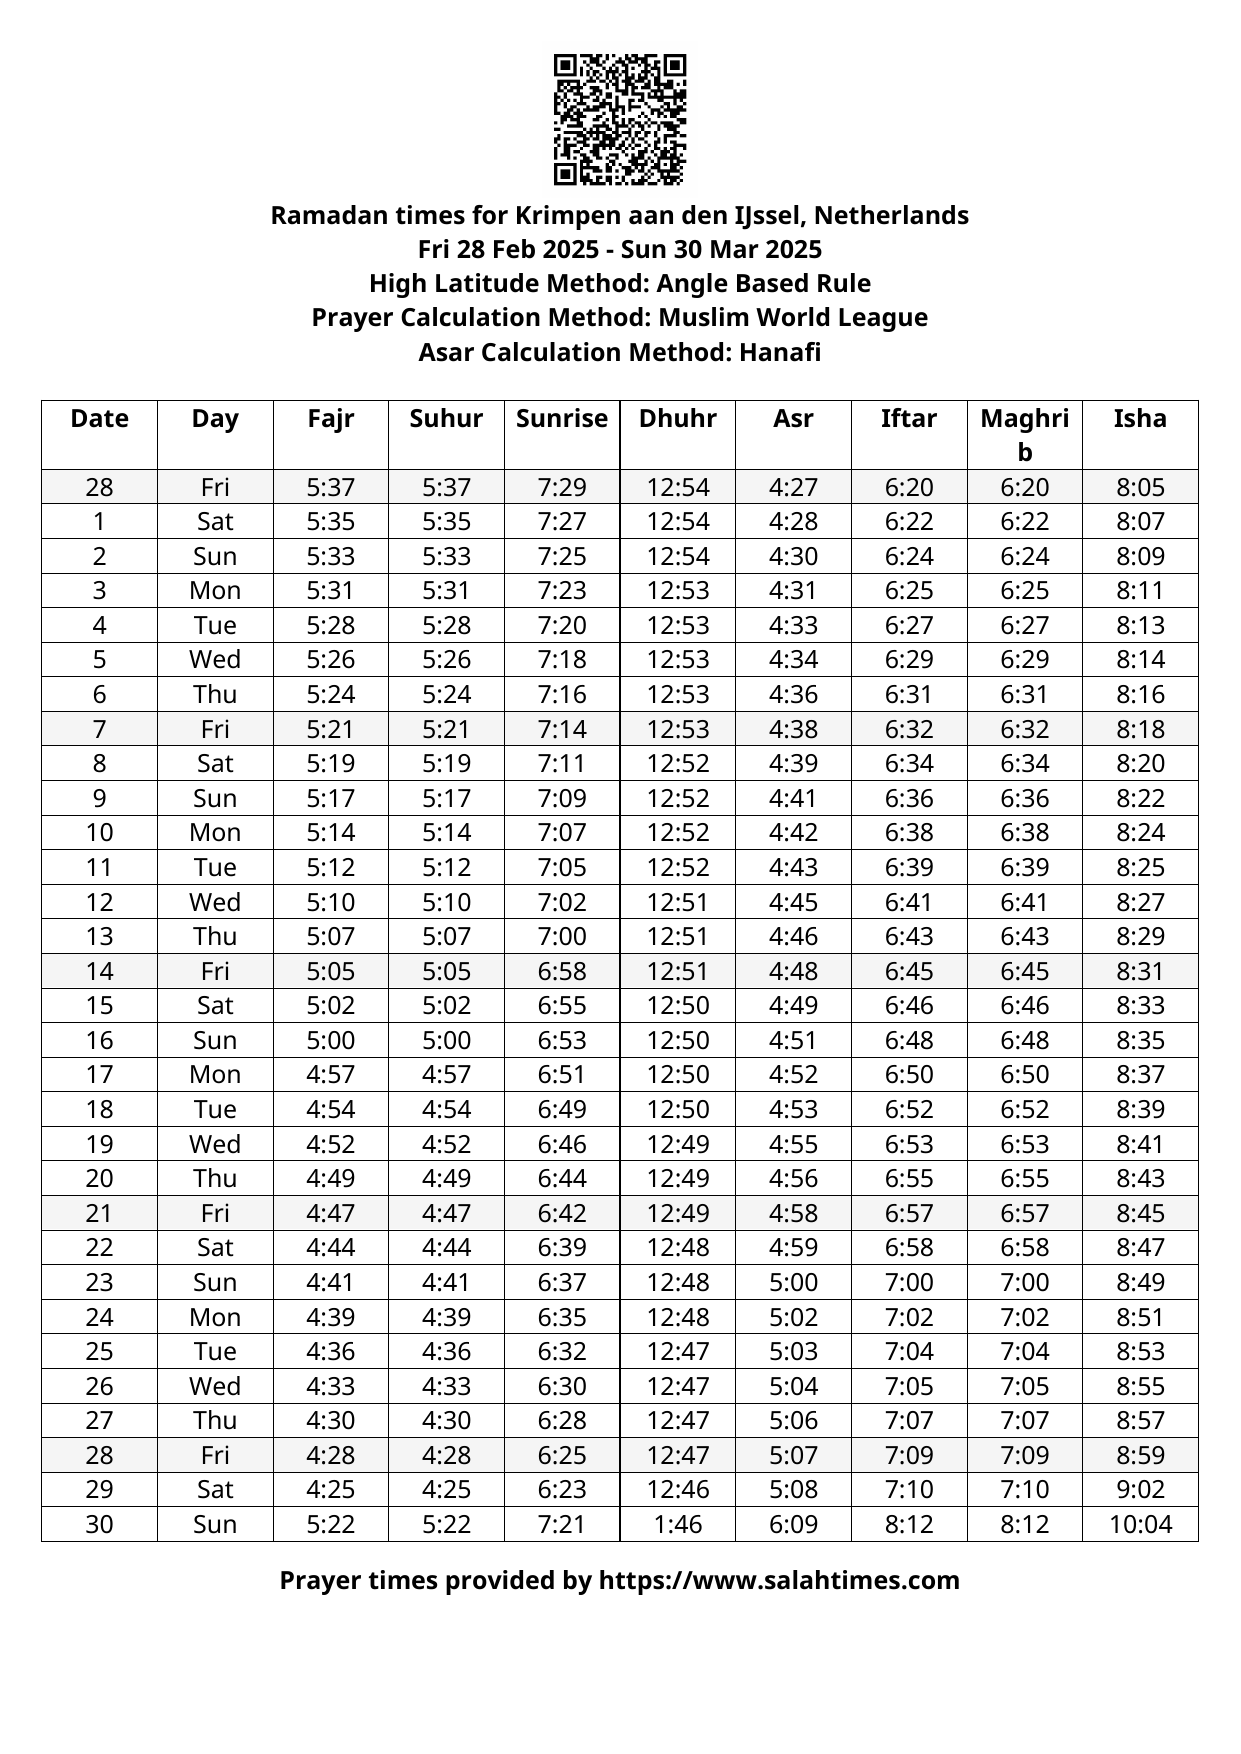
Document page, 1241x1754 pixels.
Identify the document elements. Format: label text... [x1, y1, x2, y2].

table_cell 4 [42, 608, 157, 642]
table_cell 1:46 [621, 1507, 735, 1541]
table_cell 7:09 [505, 781, 619, 814]
table_cell 5:00 [736, 1265, 851, 1299]
table_cell 4:33 [274, 1369, 388, 1402]
table_cell 6:29 [968, 643, 1082, 676]
table_cell 8:16 [1083, 677, 1198, 711]
table_cell 12:51 [621, 885, 735, 918]
text Asar Calculation Method: Hanafi [42, 334, 1198, 368]
table_cell 5:31 [389, 574, 504, 607]
table_cell 5:10 [389, 885, 504, 918]
table_cell 4:51 [736, 1023, 851, 1057]
table_cell 4:57 [389, 1058, 504, 1091]
table_cell 5:02 [274, 989, 388, 1022]
table_cell 8:39 [1083, 1092, 1198, 1126]
table_cell 12:53 [621, 712, 735, 745]
table_cell 4:36 [736, 677, 851, 711]
table_cell 6:09 [736, 1507, 851, 1541]
table_cell 5:26 [274, 643, 388, 676]
table_cell 5:14 [389, 816, 504, 849]
table_cell 21 [42, 1196, 157, 1229]
table_cell 5:37 [389, 470, 504, 503]
table_cell 6:22 [968, 504, 1082, 538]
table_cell 4:52 [389, 1127, 504, 1160]
table_cell 7:20 [505, 608, 619, 642]
table_cell 4:36 [389, 1334, 504, 1368]
table_cell 12:52 [621, 746, 735, 780]
table_cell 6:34 [852, 746, 967, 780]
table_cell 8:55 [1083, 1369, 1198, 1402]
table_cell 12:54 [621, 504, 735, 538]
table_cell 7:07 [852, 1404, 967, 1437]
table_cell 6:52 [852, 1092, 967, 1126]
table_cell 4:44 [274, 1231, 388, 1264]
table_cell 6:37 [505, 1265, 619, 1299]
table_cell Thu [158, 677, 273, 711]
table_cell Sun [158, 1265, 273, 1299]
table_cell 6:24 [852, 539, 967, 572]
table_cell 22 [42, 1231, 157, 1264]
table_header Maghrib [968, 401, 1082, 469]
table_cell 4:41 [389, 1265, 504, 1299]
table_cell Sat [158, 1473, 273, 1506]
table_cell 8:22 [1083, 781, 1198, 814]
table_cell 5:33 [274, 539, 388, 572]
table_cell 5:00 [389, 1023, 504, 1057]
table_cell 4:43 [736, 850, 851, 884]
table_cell 6:43 [968, 919, 1082, 953]
table_cell 19 [42, 1127, 157, 1160]
table_cell 8:24 [1083, 816, 1198, 849]
table_cell 7:25 [505, 539, 619, 572]
table_cell Wed [158, 1127, 273, 1160]
table_cell 7:10 [852, 1473, 967, 1506]
table_cell Tue [158, 608, 273, 642]
table_cell Sat [158, 746, 273, 780]
table_cell 4:49 [274, 1161, 388, 1195]
table_cell Sun [158, 1023, 273, 1057]
table_cell 6:32 [505, 1334, 619, 1368]
table_cell 4:25 [389, 1473, 504, 1506]
table_cell 5:02 [389, 989, 504, 1022]
table_cell 6:50 [968, 1058, 1082, 1091]
text Prayer Calculation Method: Muslim World League [42, 300, 1198, 334]
table_cell 7:23 [505, 574, 619, 607]
table_cell Wed [158, 643, 273, 676]
table_header Dhuhr [621, 401, 735, 469]
table_cell 4:54 [389, 1092, 504, 1126]
table_cell 5:24 [274, 677, 388, 711]
table_cell 12:51 [621, 954, 735, 987]
table_cell 7:10 [968, 1473, 1082, 1506]
table_cell 4:48 [736, 954, 851, 987]
table_cell 7:16 [505, 677, 619, 711]
table_cell 27 [42, 1404, 157, 1437]
table_cell 7:27 [505, 504, 619, 538]
table_cell 6:23 [505, 1473, 619, 1506]
table_cell 12:50 [621, 1092, 735, 1126]
table_cell 4:52 [274, 1127, 388, 1160]
table_cell Sun [158, 1507, 273, 1541]
table_cell 6:20 [968, 470, 1082, 503]
table_cell Fri [158, 954, 273, 987]
table_cell 30 [42, 1507, 157, 1541]
text High Latitude Method: Angle Based Rule [42, 266, 1198, 300]
table_cell 24 [42, 1300, 157, 1333]
table_cell 4:52 [736, 1058, 851, 1091]
table_cell 6:46 [505, 1127, 619, 1160]
table_cell 8:13 [1083, 608, 1198, 642]
table_cell 4:39 [736, 746, 851, 780]
table_cell 12:50 [621, 989, 735, 1022]
table_cell 4:30 [736, 539, 851, 572]
table_cell 6:24 [968, 539, 1082, 572]
table_cell 6:36 [968, 781, 1082, 814]
table_cell 5:26 [389, 643, 504, 676]
table_cell 6:55 [505, 989, 619, 1022]
table_cell Fri [158, 712, 273, 745]
table_cell 12:53 [621, 677, 735, 711]
table_cell 6:46 [968, 989, 1082, 1022]
table_cell 12:47 [621, 1334, 735, 1368]
table_cell 8:37 [1083, 1058, 1198, 1091]
table_cell 6:38 [968, 816, 1082, 849]
table_cell Mon [158, 1300, 273, 1333]
table_cell 5:03 [736, 1334, 851, 1368]
table_cell 23 [42, 1265, 157, 1299]
table_cell 8:53 [1083, 1334, 1198, 1368]
table_cell 4:33 [736, 608, 851, 642]
table_cell 5:02 [736, 1300, 851, 1333]
table_cell 4:33 [389, 1369, 504, 1402]
table_cell 4:45 [736, 885, 851, 918]
table_cell 8:25 [1083, 850, 1198, 884]
table_cell 6:58 [852, 1231, 967, 1264]
table_cell 6:22 [852, 504, 967, 538]
table_cell 8:49 [1083, 1265, 1198, 1299]
table_cell 5:22 [274, 1507, 388, 1541]
table_cell 6:25 [505, 1438, 619, 1472]
table_cell 5:12 [274, 850, 388, 884]
table_cell 6 [42, 677, 157, 711]
table_cell 7:04 [852, 1334, 967, 1368]
table_cell 7:02 [968, 1300, 1082, 1333]
table_cell 4:57 [274, 1058, 388, 1091]
table_cell 12:47 [621, 1438, 735, 1472]
table_cell 6:53 [968, 1127, 1082, 1160]
table_cell Thu [158, 1161, 273, 1195]
table_cell 5:04 [736, 1369, 851, 1402]
table_cell 6:58 [968, 1231, 1082, 1264]
table_cell Tue [158, 1092, 273, 1126]
table_cell 8:05 [1083, 470, 1198, 503]
table_cell 6:28 [505, 1404, 619, 1437]
table_cell 12:52 [621, 781, 735, 814]
table_cell 13 [42, 919, 157, 953]
table_cell 5:07 [389, 919, 504, 953]
table_cell 7:05 [968, 1369, 1082, 1402]
table_cell 8:20 [1083, 746, 1198, 780]
table_cell 5:08 [736, 1473, 851, 1506]
table_cell Wed [158, 885, 273, 918]
table_cell 12:53 [621, 643, 735, 676]
table_cell 4:39 [274, 1300, 388, 1333]
table_cell 6:27 [968, 608, 1082, 642]
table_cell 12:50 [621, 1023, 735, 1057]
text Ramadan times for Krimpen aan den IJssel, Netherlands [42, 198, 1198, 232]
table_cell 29 [42, 1473, 157, 1506]
table_cell 7:05 [505, 850, 619, 884]
table_cell 5:07 [736, 1438, 851, 1472]
table_cell 8:51 [1083, 1300, 1198, 1333]
table_cell 8:43 [1083, 1161, 1198, 1195]
table_cell 7:07 [968, 1404, 1082, 1437]
table_cell Sat [158, 1231, 273, 1264]
text Prayer times provided by https://www.salahtimes.com [42, 1563, 1198, 1597]
table_cell 6:53 [505, 1023, 619, 1057]
table_cell 6:31 [852, 677, 967, 711]
table_cell 6:25 [852, 574, 967, 607]
table_cell 15 [42, 989, 157, 1022]
table_cell 4:41 [274, 1265, 388, 1299]
table_cell Sun [158, 539, 273, 572]
table_cell 7:07 [505, 816, 619, 849]
table_cell 4:47 [274, 1196, 388, 1229]
table_cell 4:36 [274, 1334, 388, 1368]
table_cell 5:12 [389, 850, 504, 884]
table_cell Sun [158, 781, 273, 814]
table_cell 6:44 [505, 1161, 619, 1195]
table_header Iftar [852, 401, 967, 469]
table_cell 4:31 [736, 574, 851, 607]
table_cell 8:33 [1083, 989, 1198, 1022]
table_cell 6:55 [852, 1161, 967, 1195]
table_cell 6:36 [852, 781, 967, 814]
table_cell 4:49 [736, 989, 851, 1022]
table_cell 28 [42, 470, 157, 503]
table_cell 8:57 [1083, 1404, 1198, 1437]
table_cell 7:02 [505, 885, 619, 918]
table_cell Tue [158, 850, 273, 884]
table_cell 4:56 [736, 1161, 851, 1195]
table_cell 3 [42, 574, 157, 607]
table_cell 8:07 [1083, 504, 1198, 538]
table_cell 8:14 [1083, 643, 1198, 676]
table_cell 20 [42, 1161, 157, 1195]
table_cell Sat [158, 504, 273, 538]
table_cell 7:05 [852, 1369, 967, 1402]
table_cell 12:50 [621, 1058, 735, 1091]
table_cell 7:14 [505, 712, 619, 745]
table_cell 5:17 [274, 781, 388, 814]
table_cell 5:33 [389, 539, 504, 572]
table_cell 7:00 [505, 919, 619, 953]
table_cell 8:47 [1083, 1231, 1198, 1264]
table_cell 5:06 [736, 1404, 851, 1437]
table_cell 12:49 [621, 1196, 735, 1229]
table_cell 5:28 [389, 608, 504, 642]
table_cell 6:51 [505, 1058, 619, 1091]
text Fri 28 Feb 2025 - Sun 30 Mar 2025 [42, 232, 1198, 266]
table_cell 1 [42, 504, 157, 538]
table_cell 8:35 [1083, 1023, 1198, 1057]
table_cell 12:46 [621, 1473, 735, 1506]
table_cell 12:48 [621, 1231, 735, 1264]
table_cell 6:20 [852, 470, 967, 503]
table_cell 7:11 [505, 746, 619, 780]
table_cell 4:41 [736, 781, 851, 814]
table_cell Wed [158, 1369, 273, 1402]
table_cell 7:00 [852, 1265, 967, 1299]
table_cell 5:35 [274, 504, 388, 538]
table_cell 8:59 [1083, 1438, 1198, 1472]
table_cell Sat [158, 989, 273, 1022]
table_cell 4:53 [736, 1092, 851, 1126]
table_cell 5:17 [389, 781, 504, 814]
table_cell 5:19 [389, 746, 504, 780]
table_cell 6:30 [505, 1369, 619, 1402]
table_cell 8:27 [1083, 885, 1198, 918]
table_cell 6:48 [852, 1023, 967, 1057]
table_cell 8:09 [1083, 539, 1198, 572]
table_cell 12:48 [621, 1300, 735, 1333]
table_cell 5:21 [389, 712, 504, 745]
table_cell Mon [158, 1058, 273, 1091]
table_cell 8:29 [1083, 919, 1198, 953]
table_cell 12:54 [621, 539, 735, 572]
table_cell 5:31 [274, 574, 388, 607]
table_header Asr [736, 401, 851, 469]
table_cell 4:47 [389, 1196, 504, 1229]
table_cell 10 [42, 816, 157, 849]
table_header Sunrise [505, 401, 619, 469]
table_cell 7:09 [852, 1438, 967, 1472]
table_cell 6:39 [852, 850, 967, 884]
table_cell 6:45 [852, 954, 967, 987]
table_cell 12:47 [621, 1369, 735, 1402]
table_cell 4:44 [389, 1231, 504, 1264]
table_cell 6:29 [852, 643, 967, 676]
table_cell 6:49 [505, 1092, 619, 1126]
table_cell 4:25 [274, 1473, 388, 1506]
table_cell Fri [158, 1438, 273, 1472]
table_header Date [42, 401, 157, 469]
table_cell 12:51 [621, 919, 735, 953]
table_cell 4:28 [274, 1438, 388, 1472]
table_header Suhur [389, 401, 504, 469]
table_cell 12:48 [621, 1265, 735, 1299]
table_cell 6:39 [505, 1231, 619, 1264]
table_cell 12:52 [621, 850, 735, 884]
table_cell 4:58 [736, 1196, 851, 1229]
table_cell 6:55 [968, 1161, 1082, 1195]
table_cell 4:55 [736, 1127, 851, 1160]
table_cell 5:07 [274, 919, 388, 953]
table_cell Mon [158, 816, 273, 849]
table_cell 7:04 [968, 1334, 1082, 1368]
table_cell 5 [42, 643, 157, 676]
table_cell 6:52 [968, 1092, 1082, 1126]
table_cell 9 [42, 781, 157, 814]
table_cell 6:58 [505, 954, 619, 987]
table_cell 7:00 [968, 1265, 1082, 1299]
table_cell 4:30 [274, 1404, 388, 1437]
table_cell 6:31 [968, 677, 1082, 711]
table_cell 6:53 [852, 1127, 967, 1160]
table_cell 4:27 [736, 470, 851, 503]
table_cell 4:42 [736, 816, 851, 849]
table_cell 12:53 [621, 608, 735, 642]
table_cell 12:52 [621, 816, 735, 849]
table_header Day [158, 401, 273, 469]
table_cell 7:18 [505, 643, 619, 676]
table_cell 6:45 [968, 954, 1082, 987]
table_cell 2 [42, 539, 157, 572]
table_cell 5:14 [274, 816, 388, 849]
table_cell Tue [158, 1334, 273, 1368]
table_cell 7:02 [852, 1300, 967, 1333]
table_cell 4:39 [389, 1300, 504, 1333]
table_cell 11 [42, 850, 157, 884]
table_cell 5:21 [274, 712, 388, 745]
table_cell 6:57 [968, 1196, 1082, 1229]
table_cell 4:34 [736, 643, 851, 676]
table_cell 8:45 [1083, 1196, 1198, 1229]
table_cell 8:41 [1083, 1127, 1198, 1160]
table_cell 6:39 [968, 850, 1082, 884]
table_cell 4:46 [736, 919, 851, 953]
table_cell 6:48 [968, 1023, 1082, 1057]
table_cell 4:30 [389, 1404, 504, 1437]
table_cell 7:29 [505, 470, 619, 503]
table_cell Fri [158, 470, 273, 503]
table_cell 12:53 [621, 574, 735, 607]
table_cell 28 [42, 1438, 157, 1472]
table_cell 5:19 [274, 746, 388, 780]
table_cell 12:49 [621, 1161, 735, 1195]
table_cell 6:57 [852, 1196, 967, 1229]
table_cell 6:42 [505, 1196, 619, 1229]
table_cell 5:24 [389, 677, 504, 711]
table_cell 6:50 [852, 1058, 967, 1091]
table_cell 6:46 [852, 989, 967, 1022]
table_cell 9:02 [1083, 1473, 1198, 1506]
table_cell 4:38 [736, 712, 851, 745]
table_cell 12 [42, 885, 157, 918]
table_cell 14 [42, 954, 157, 987]
table_cell 12:47 [621, 1404, 735, 1437]
table_cell 8:31 [1083, 954, 1198, 987]
table_cell 8 [42, 746, 157, 780]
table_cell 5:05 [274, 954, 388, 987]
table_cell 16 [42, 1023, 157, 1057]
table_cell 6:38 [852, 816, 967, 849]
table_cell 4:59 [736, 1231, 851, 1264]
table_cell 5:05 [389, 954, 504, 987]
table_cell 8:12 [968, 1507, 1082, 1541]
table_cell 6:34 [968, 746, 1082, 780]
table_cell 5:37 [274, 470, 388, 503]
table_cell 18 [42, 1092, 157, 1126]
table_cell 6:32 [852, 712, 967, 745]
table_cell 4:28 [736, 504, 851, 538]
table_cell 4:49 [389, 1161, 504, 1195]
table_cell Thu [158, 1404, 273, 1437]
table_cell 8:11 [1083, 574, 1198, 607]
table_cell 25 [42, 1334, 157, 1368]
table_cell 12:49 [621, 1127, 735, 1160]
table_cell 4:28 [389, 1438, 504, 1472]
table_header Fajr [274, 401, 388, 469]
table_cell 6:41 [968, 885, 1082, 918]
table_cell 7 [42, 712, 157, 745]
table_cell 5:00 [274, 1023, 388, 1057]
table_cell 4:54 [274, 1092, 388, 1126]
table_cell 5:22 [389, 1507, 504, 1541]
table_cell 5:35 [389, 504, 504, 538]
picture [542, 41, 699, 198]
table_cell Thu [158, 919, 273, 953]
table_cell 6:43 [852, 919, 967, 953]
table_cell 6:27 [852, 608, 967, 642]
table_cell 5:28 [274, 608, 388, 642]
table_header Isha [1083, 401, 1198, 469]
table_cell 7:21 [505, 1507, 619, 1541]
table_cell 7:09 [968, 1438, 1082, 1472]
table_cell 8:12 [852, 1507, 967, 1541]
table_cell 6:32 [968, 712, 1082, 745]
table_cell 6:35 [505, 1300, 619, 1333]
table_cell 8:18 [1083, 712, 1198, 745]
table_cell 6:41 [852, 885, 967, 918]
table_cell 5:10 [274, 885, 388, 918]
table_cell 6:25 [968, 574, 1082, 607]
table_cell Mon [158, 574, 273, 607]
table_cell 10:04 [1083, 1507, 1198, 1541]
table_cell 17 [42, 1058, 157, 1091]
table_cell 12:54 [621, 470, 735, 503]
table_cell Fri [158, 1196, 273, 1229]
table_cell 26 [42, 1369, 157, 1402]
